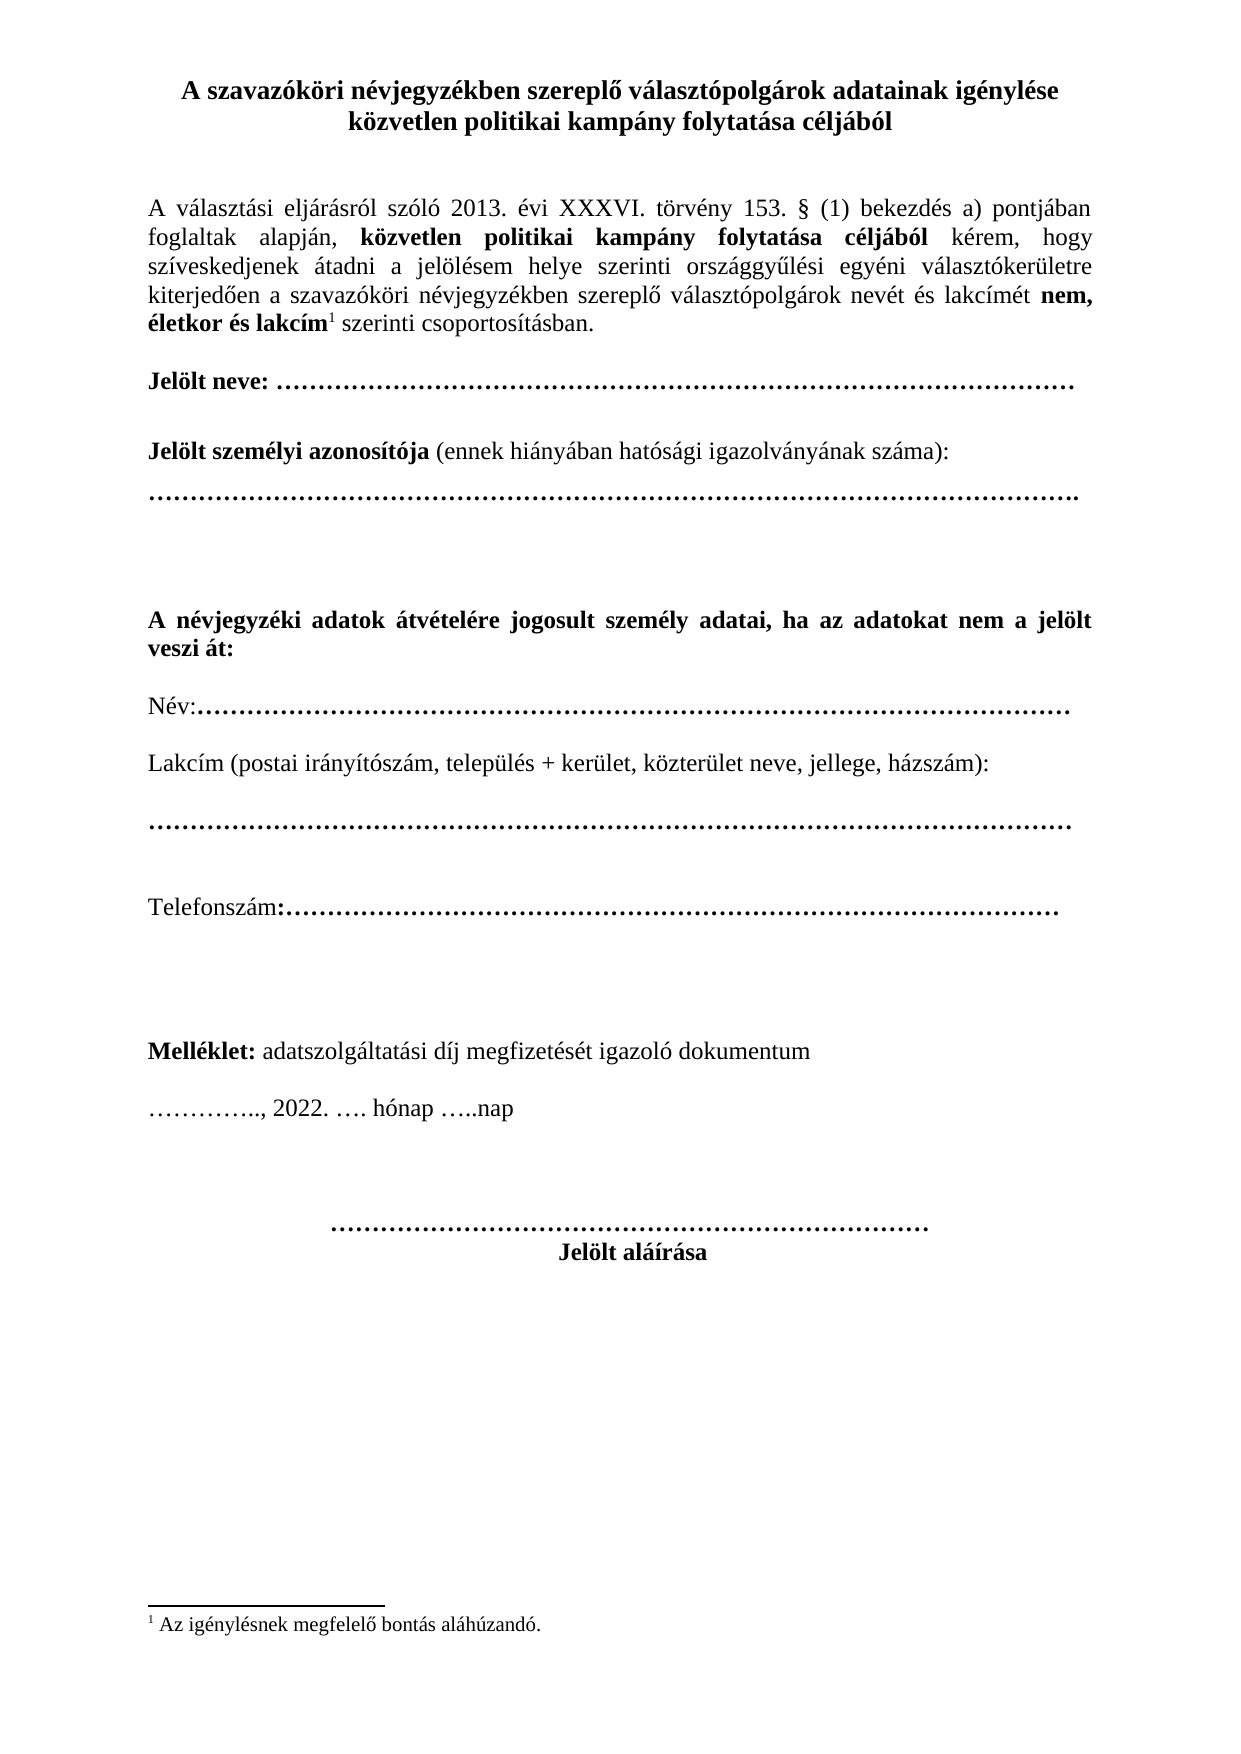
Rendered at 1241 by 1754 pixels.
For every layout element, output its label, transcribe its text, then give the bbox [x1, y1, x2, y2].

text Telefonszám:………………………………………………………………………………… [148, 892, 1093, 1007]
text Jelölt neve: …………………………………………………………………………………… [148, 366, 1093, 395]
text ……………………………………………………………… [148, 1208, 1093, 1237]
text A névjegyzéki adatok átvételére jogosult személy adatai, ha az adatokat nem a jelölt veszi át: [148, 605, 1093, 662]
text ………………………………………………………………………………………………… [148, 806, 1093, 835]
text A választási eljárásról szóló 2013. évi XXXVI. törvény 153. § (1) bekezdés a) pontjában foglaltak alapján, közvetlen politikai kampány folytatása céljából kérem, hogy szíveskedjenek átadni a jelölésem helye szerinti országgyűlési egyéni választókerületre kiterjedően a szavazóköri névjegyzékben szereplő választópolgárok nevét és lakcímét nem, életkor és lakcím szerinti csoportosításban. [148, 193, 1093, 337]
text Név:…………………………………………………………………………………………… [148, 691, 1093, 720]
table_header Jelölt aláírása [343, 1237, 897, 1307]
text Jelölt személyi azonosítója (ennek hiányában hatósági igazolványának száma): [148, 436, 1093, 465]
text …………………………………………………………………………………………………. [148, 477, 1093, 506]
text Lakcím (postai irányítószám, település + kerület, közterület neve, jellege, házszám): [148, 748, 1093, 806]
text Melléklet: adatszolgáltatási díj megfizetését igazoló dokumentum [148, 1036, 1093, 1065]
text ………….., 2022. …. hónap …..nap [148, 1093, 1093, 1122]
